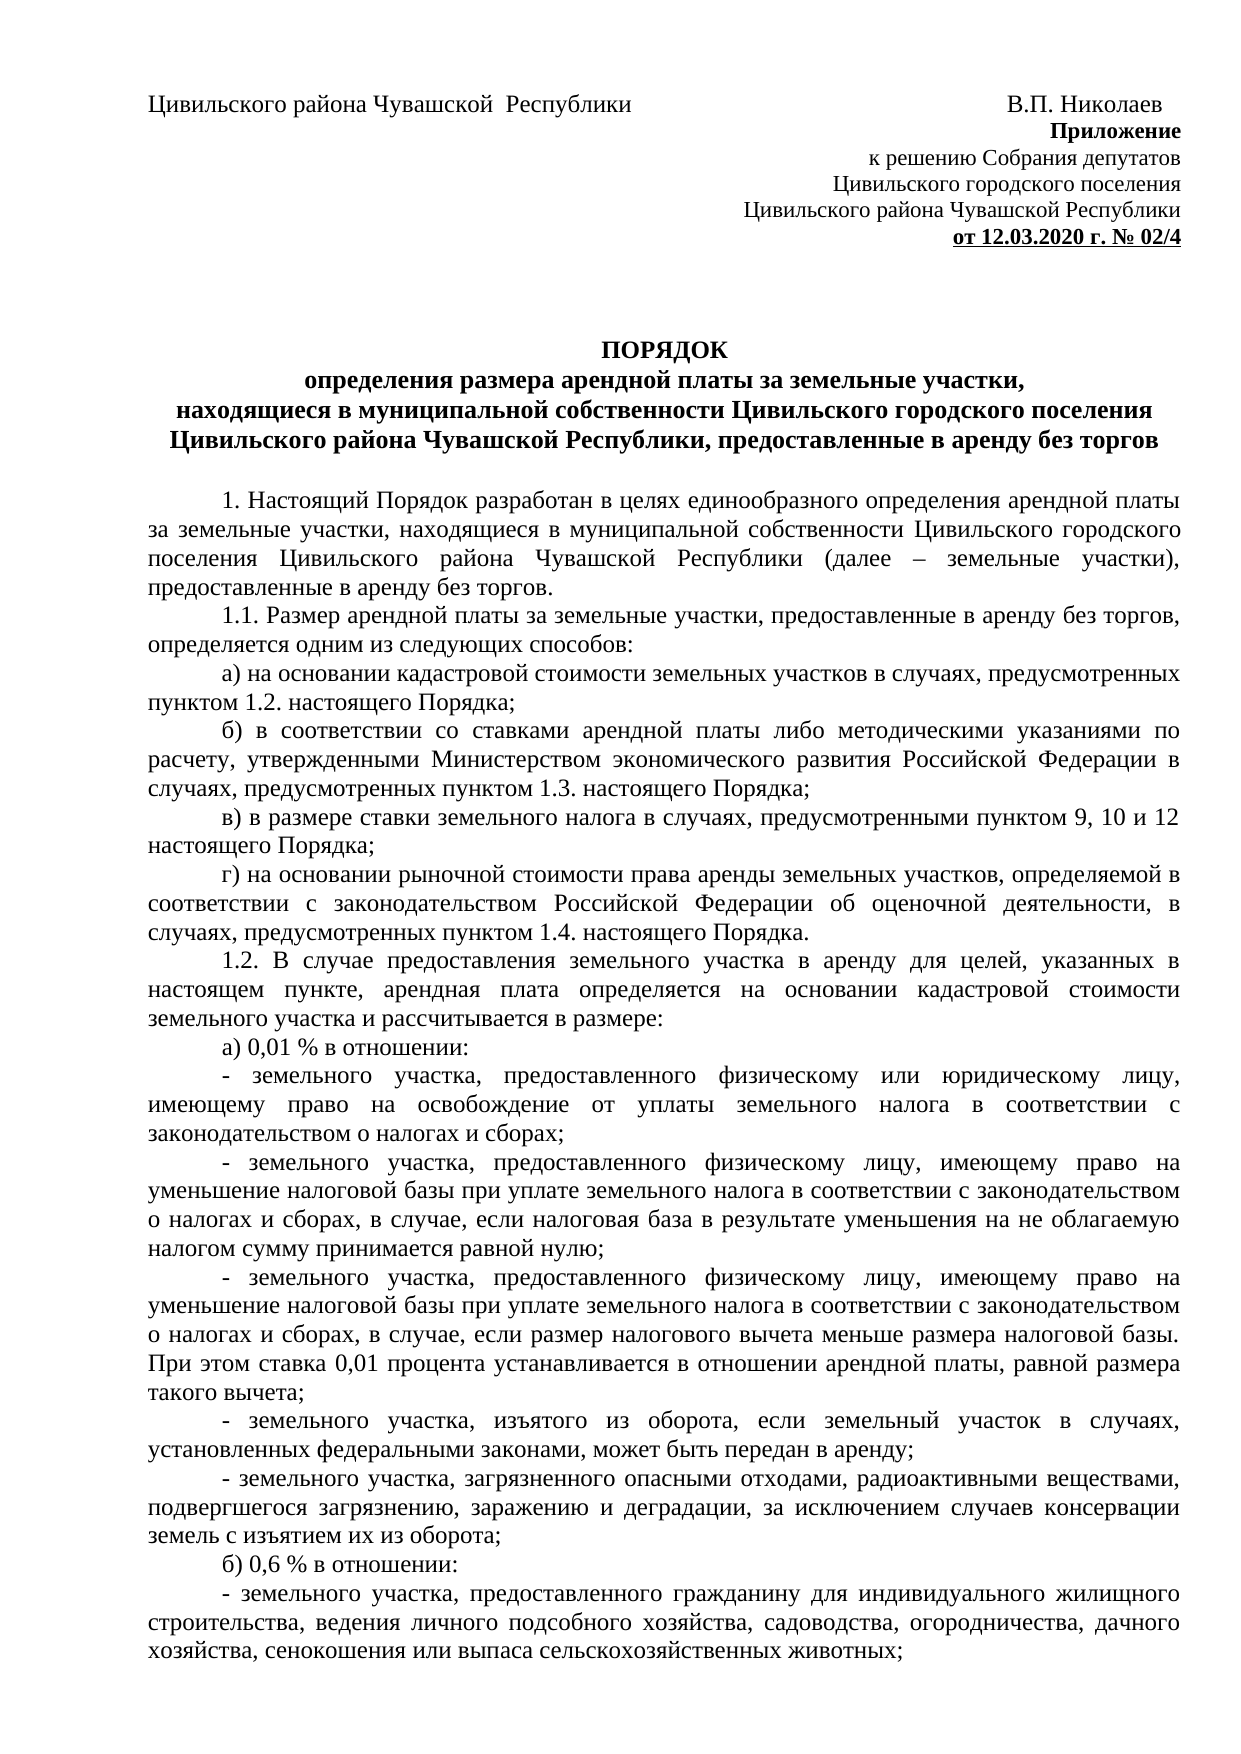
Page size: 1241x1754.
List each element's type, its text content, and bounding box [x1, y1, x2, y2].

text - земельного участка, изъятого из оборота, если земельный участок в случаях, установленных федеральными законами, может быть передан в аренду; [148, 1405, 1181, 1463]
text от 12.03.2020 г. № 02/4 [148, 223, 1181, 249]
text ПОРЯДОК [148, 335, 1181, 364]
text Цивильского городского поселения [148, 170, 1181, 196]
text г) на основании рыночной стоимости права аренды земельных участков, определяемой в соответствии с законодательством Российской Федерации об оценочной деятельности, в случаях, предусмотренных пунктом 1.4. настоящего Порядка. [148, 859, 1181, 945]
text в) в размере ставки земельного налога в случаях, предусмотренными пунктом 9, 10 и 12 настоящего Порядка; [148, 802, 1181, 859]
text Приложение [148, 117, 1181, 144]
text Цивильского района Чувашской Республики [148, 196, 1181, 223]
text к решению Собрания депутатов [148, 144, 1181, 170]
text б) в соответствии со ставками арендной платы либо методическими указаниями по расчету, утвержденными Министерством экономического развития Российской Федерации в случаях, предусмотренных пунктом 1.3. настоящего Порядка; [148, 715, 1181, 802]
text - земельного участка, предоставленного физическому лицу, имеющему право на уменьшение налоговой базы при уплате земельного налога в соответствии с законодательством о налогах и сборах, в случае, если налоговая база в результате уменьшения на не облагаемую налогом сумму принимается равной нулю; [148, 1147, 1181, 1262]
text а) 0,01 % в отношении: [148, 1032, 1181, 1060]
text а) на основании кадастровой стоимости земельных участков в случаях, предусмотренных пунктом 1.2. настоящего Порядка; [148, 658, 1181, 715]
text - земельного участка, предоставленного гражданину для индивидуального жилищного строительства, ведения личного подсобного хозяйства, садоводства, огородничества, дачного хозяйства, сенокошения или выпаса сельскохозяйственных животных; [148, 1578, 1181, 1664]
text находящиеся в муниципальной собственности Цивильского городского поселения [148, 394, 1181, 424]
text 1.2. В случае предоставления земельного участка в аренду для целей, указанных в настоящем пункте, арендная плата определяется на основании кадастровой стоимости земельного участка и рассчитывается в размере: [148, 945, 1181, 1032]
text определения размера арендной платы за земельные участки, [148, 364, 1181, 394]
text Цивильского района Чувашской Республики, предоставленные в аренду без торгов [148, 424, 1181, 454]
text 1. Настоящий Порядок разработан в целях единообразного определения арендной платы за земельные участки, находящиеся в муниципальной собственности Цивильского городского поселения Цивильского района Чувашской Республики (далее – земельные участки), предоставленные в аренду без торгов. [148, 485, 1181, 600]
text - земельного участка, предоставленного физическому или юридическому лицу, имеющему право на освобождение от уплаты земельного налога в соответствии с законодательством о налогах и сборах; [148, 1060, 1181, 1147]
text б) 0,6 % в отношении: [148, 1549, 1181, 1578]
text - земельного участка, загрязненного опасными отходами, радиоактивными веществами, подвергшегося загрязнению, заражению и деградации, за исключением случаев консервации земель с изъятием их из оборота; [148, 1463, 1181, 1549]
text Цивильского района Чувашской Республики В.П. Николаев [148, 89, 1181, 117]
text 1.1. Размер арендной платы за земельные участки, предоставленные в аренду без торгов, определяется одним из следующих способов: [148, 600, 1181, 658]
text - земельного участка, предоставленного физическому лицу, имеющему право на уменьшение налоговой базы при уплате земельного налога в соответствии с законодательством о налогах и сборах, в случае, если размер налогового вычета меньше размера налоговой базы. При этом ставка 0,01 процента устанавливается в отношении арендной платы, равной размера такого вычета; [148, 1262, 1181, 1405]
